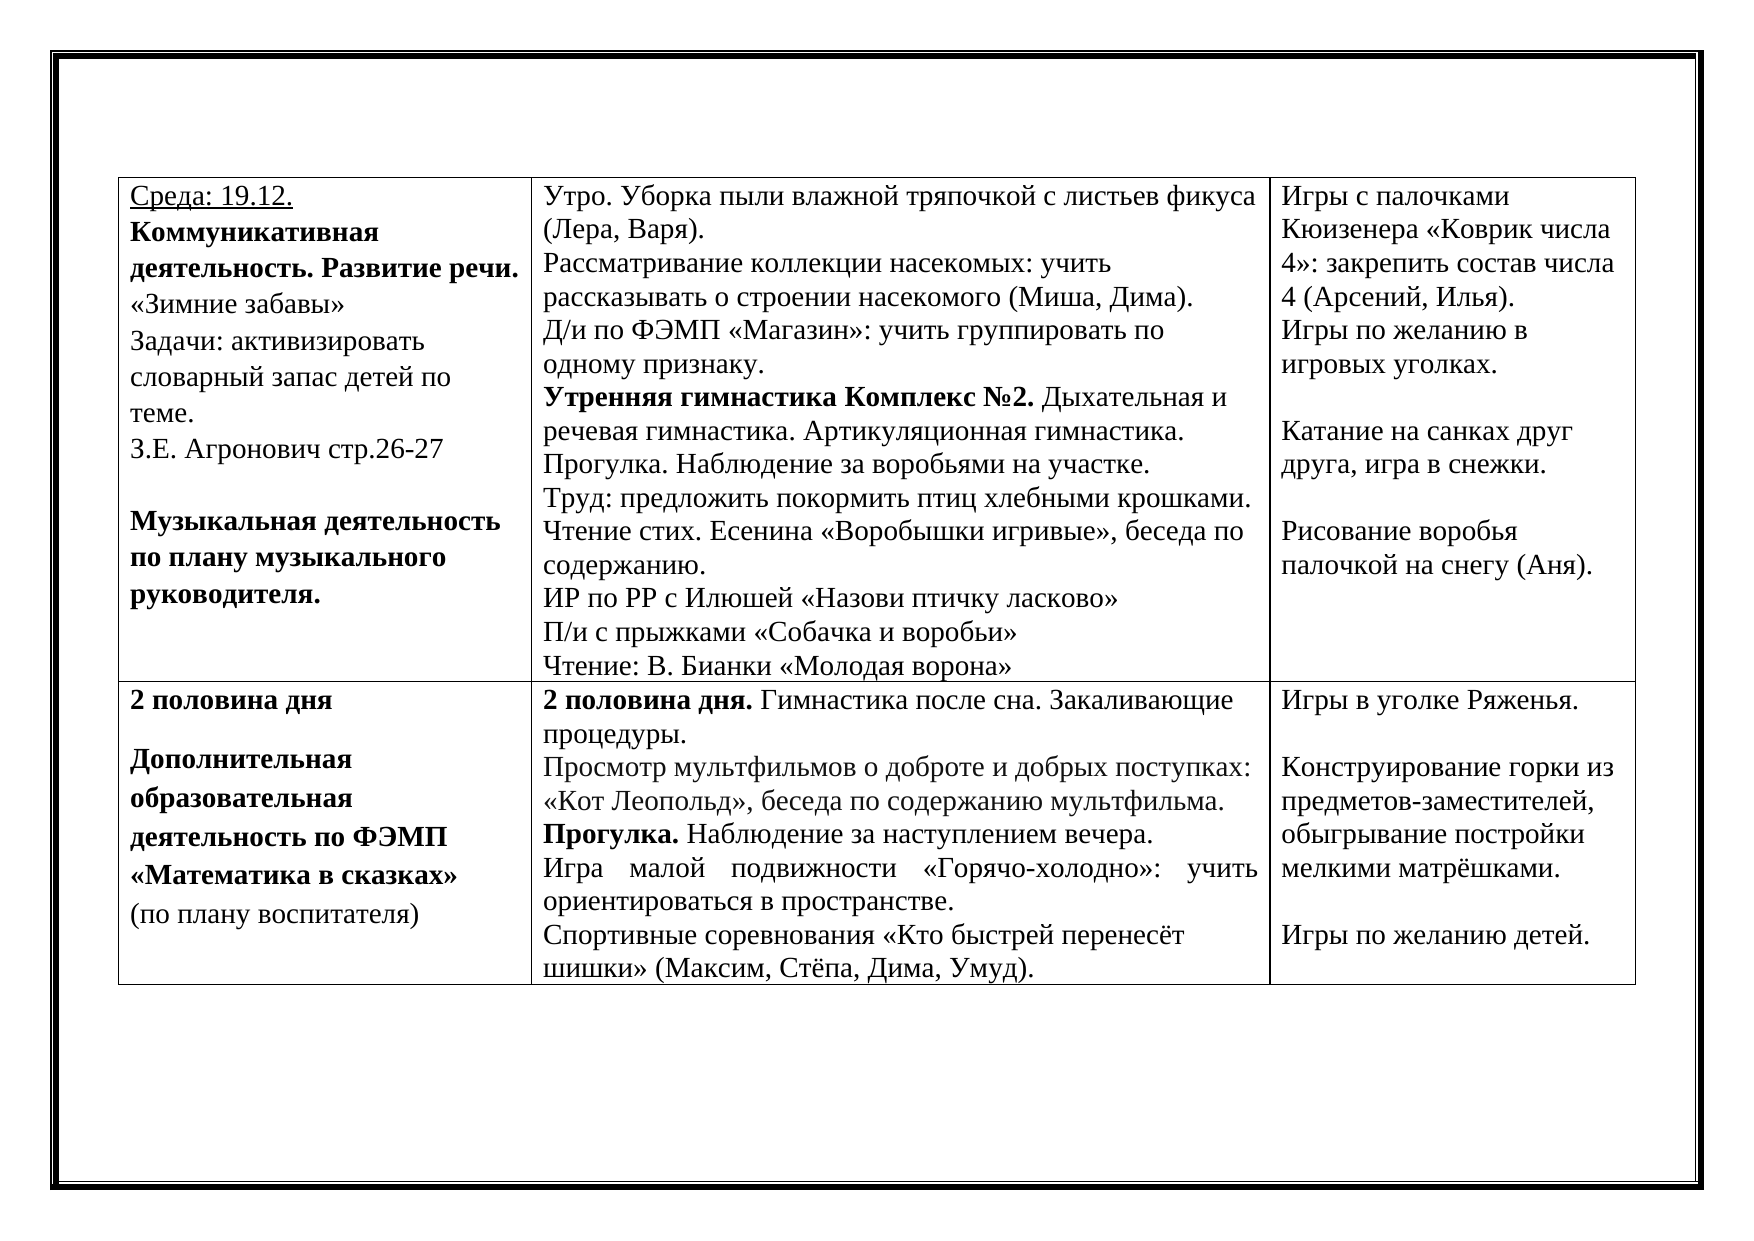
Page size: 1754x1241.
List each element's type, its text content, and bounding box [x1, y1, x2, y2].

table_header Игры с палочками Кюизенера «Коврик числа 4»: закрепить состав числа 4 (Арсений, Илья). Игры по желанию в игровых уголках. Катание на санках друг друга, игра в снежки. Рисование воробья палочкой на снегу (Аня). [1271, 178, 1635, 681]
table_cell 2 половина дня Дополнительная образовательная деятельность по ФЭМП «Математика в сказках» (по плану воспитателя) [119, 682, 531, 984]
table_cell 2 половина дня. Гимнастика после сна. Закаливающие процедуры. Просмотр мультфильмов о доброте и добрых поступках: «Кот Леопольд», беседа по содержанию мультфильма. Прогулка. Наблюдение за наступлением вечера. Игра малой подвижности «Горячо-холодно»: учить ориентироваться в пространстве. Спортивные соревнования «Кто быстрей перенесёт шишки» (Максим, Стёпа, Дима, Умуд). [532, 682, 1269, 984]
table_header Утро. Уборка пыли влажной тряпочкой с листьев фикуса (Лера, Варя). Рассматривание коллекции насекомых: учить рассказывать о строении насекомого (Миша, Дима). Д/и по ФЭМП «Магазин»: учить группировать по одному признаку. Утренняя гимнастика Комплекс №2. Дыхательная и речевая гимнастика. Артикуляционная гимнастика. Прогулка. Наблюдение за воробьями на участке. Труд: предложить покормить птиц хлебными крошками. Чтение стих. Есенина «Воробышки игривые», беседа по содержанию. ИР по РР с Илюшей «Назови птичку ласково» П/и с прыжками «Собачка и воробьи» Чтение: В. Бианки «Молодая ворона» [532, 178, 1269, 681]
table_cell Игры в уголке Ряженья. Конструирование горки из предметов-заместителей, обыгрывание постройки мелкими матрёшками. Игры по желанию детей. [1271, 682, 1635, 984]
table_header Среда: 19.12. Коммуникативная деятельность. Развитие речи. «Зимние забавы» Задачи: активизировать словарный запас детей по теме. З.Е. Агронович стр.26-27 Музыкальная деятельность по плану музыкального руководителя. [119, 178, 531, 681]
